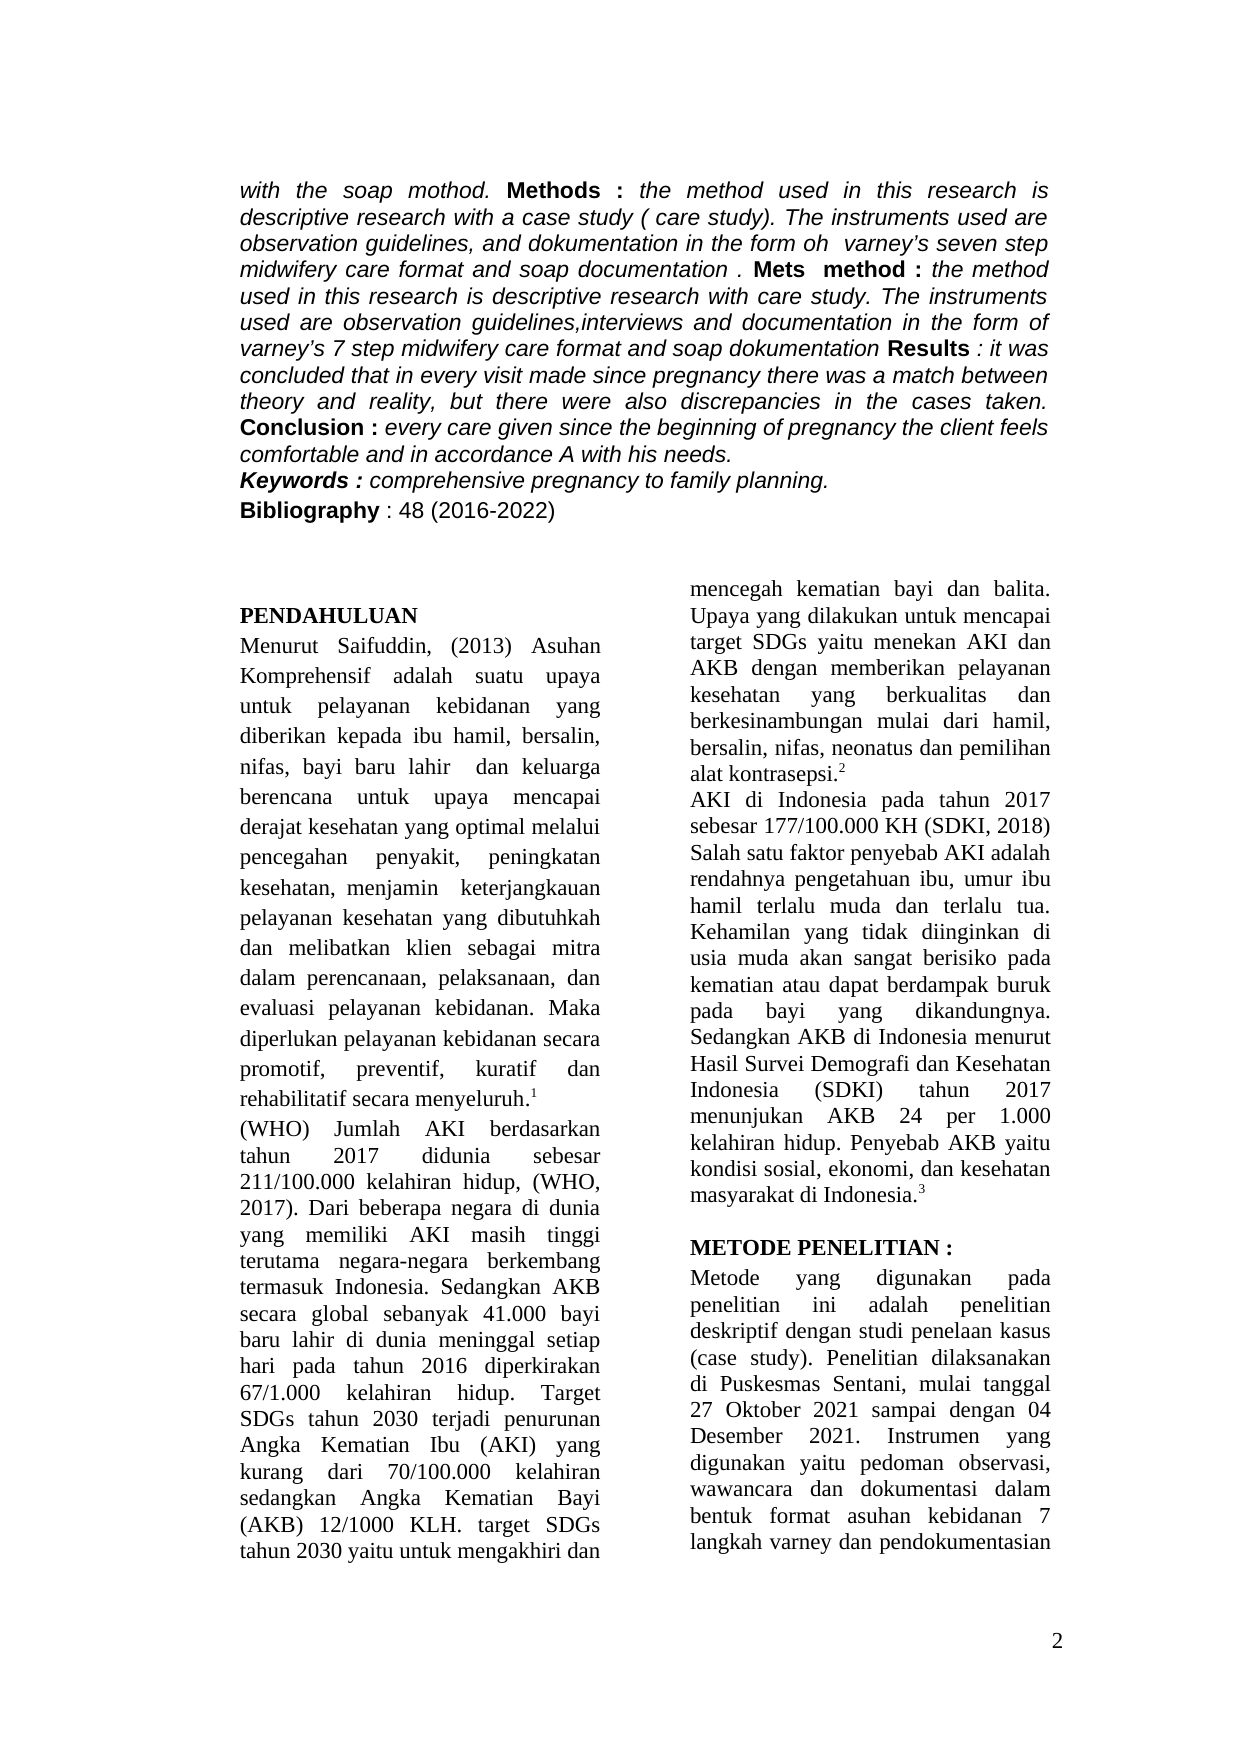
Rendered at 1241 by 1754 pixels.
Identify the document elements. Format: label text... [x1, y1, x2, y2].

text (WHO) Jumlah AKI berdasarkan tahun 2017 didunia sebesar 211/100.000 kelahiran hidup, (WHO, 2017). Dari beberapa negara di dunia yang memiliki AKI masih tinggi terutama negara-negara berkembang termasuk Indonesia. Sedangkan AKB secara global sebanyak 41.000 bayi baru lahir di dunia meninggal setiap hari pada tahun 2016 diperkirakan 67/1.000 kelahiran hidup. Target SDGs tahun 2030 terjadi penurunan Angka Kematian Ibu (AKI) yang kurang dari 70/100.000 kelahiran sedangkan Angka Kematian Bayi (AKB) 12/1000 KLH. target SDGs tahun 2030 yaitu untuk mengakhiri dan mencegah kematian bayi dan balita. Upaya yang dilakukan untuk mencapai target SDGs yaitu menekan AKI dan AKB dengan memberikan pelayanan kesehatan yang berkualitas dan berkesinambungan mulai dari hamil, bersalin, nifas, neonatus dan pemilihan alat kontrasepsi.2 [239, 1115, 601, 1563]
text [239, 177, 1051, 467]
text (WHO) Jumlah AKI berdasarkan tahun 2017 didunia sebesar 211/100.000 kelahiran hidup, (WHO, 2017). Dari beberapa negara di dunia yang memiliki AKI masih tinggi terutama negara-negara berkembang termasuk Indonesia. Sedangkan AKB secara global sebanyak 41.000 bayi baru lahir di dunia meninggal setiap hari pada tahun 2016 diperkirakan 67/1.000 kelahiran hidup. Target SDGs tahun 2030 terjadi penurunan Angka Kematian Ibu (AKI) yang kurang dari 70/100.000 kelahiran sedangkan Angka Kematian Bayi (AKB) 12/1000 KLH. target SDGs tahun 2030 yaitu untuk mengakhiri dan mencegah kematian bayi dan balita. Upaya yang dilakukan untuk mencapai target SDGs yaitu menekan AKI dan AKB dengan memberikan pelayanan kesehatan yang berkualitas dan berkesinambungan mulai dari hamil, bersalin, nifas, neonatus dan pemilihan alat kontrasepsi.2 [690, 575, 1051, 786]
text PENDAHULUAN [239, 602, 601, 628]
text Menurut Saifuddin, (2013) Asuhan Komprehensif adalah suatu upaya untuk pelayanan kebidanan yang diberikan kepada ibu hamil, bersalin, nifas, bayi baru lahir dan keluarga berencana untuk upaya mencapai derajat kesehatan yang optimal melalui pencegahan penyakit, peningkatan kesehatan, menjamin keterjangkauan pelayanan kesehatan yang dibutuhkah dan melibatkan klien sebagai mitra dalam perencanaan, pelaksanaan, dan evaluasi pelayanan kebidanan. Maka diperlukan pelayanan kebidanan secara promotif, preventif, kuratif dan rehabilitatif secara menyeluruh.1 [239, 632, 601, 1111]
text Keywords : comprehensive pregnancy to family planning. [239, 467, 1051, 493]
text METODE PENELITIAN : [690, 1234, 1051, 1261]
text Bibliography : 48 (2016-2022) [239, 497, 1051, 524]
text AKI di Indonesia pada tahun 2017 sebesar 177/100.000 KH (SDKI, 2018) Salah satu faktor penyebab AKI adalah rendahnya pengetahuan ibu, umur ibu hamil terlalu muda dan terlalu tua. Kehamilan yang tidak diinginkan di usia muda akan sangat berisiko pada kematian atau dapat berdampak buruk pada bayi yang dikandungnya. Sedangkan AKB di Indonesia menurut Hasil Survei Demografi dan Kesehatan Indonesia (SDKI) tahun 2017 menunjukan AKB 24 per 1.000 kelahiran hidup. Penyebab AKB yaitu kondisi sosial, ekonomi, dan kesehatan masyarakat di Indonesia.3 [690, 786, 1051, 1208]
